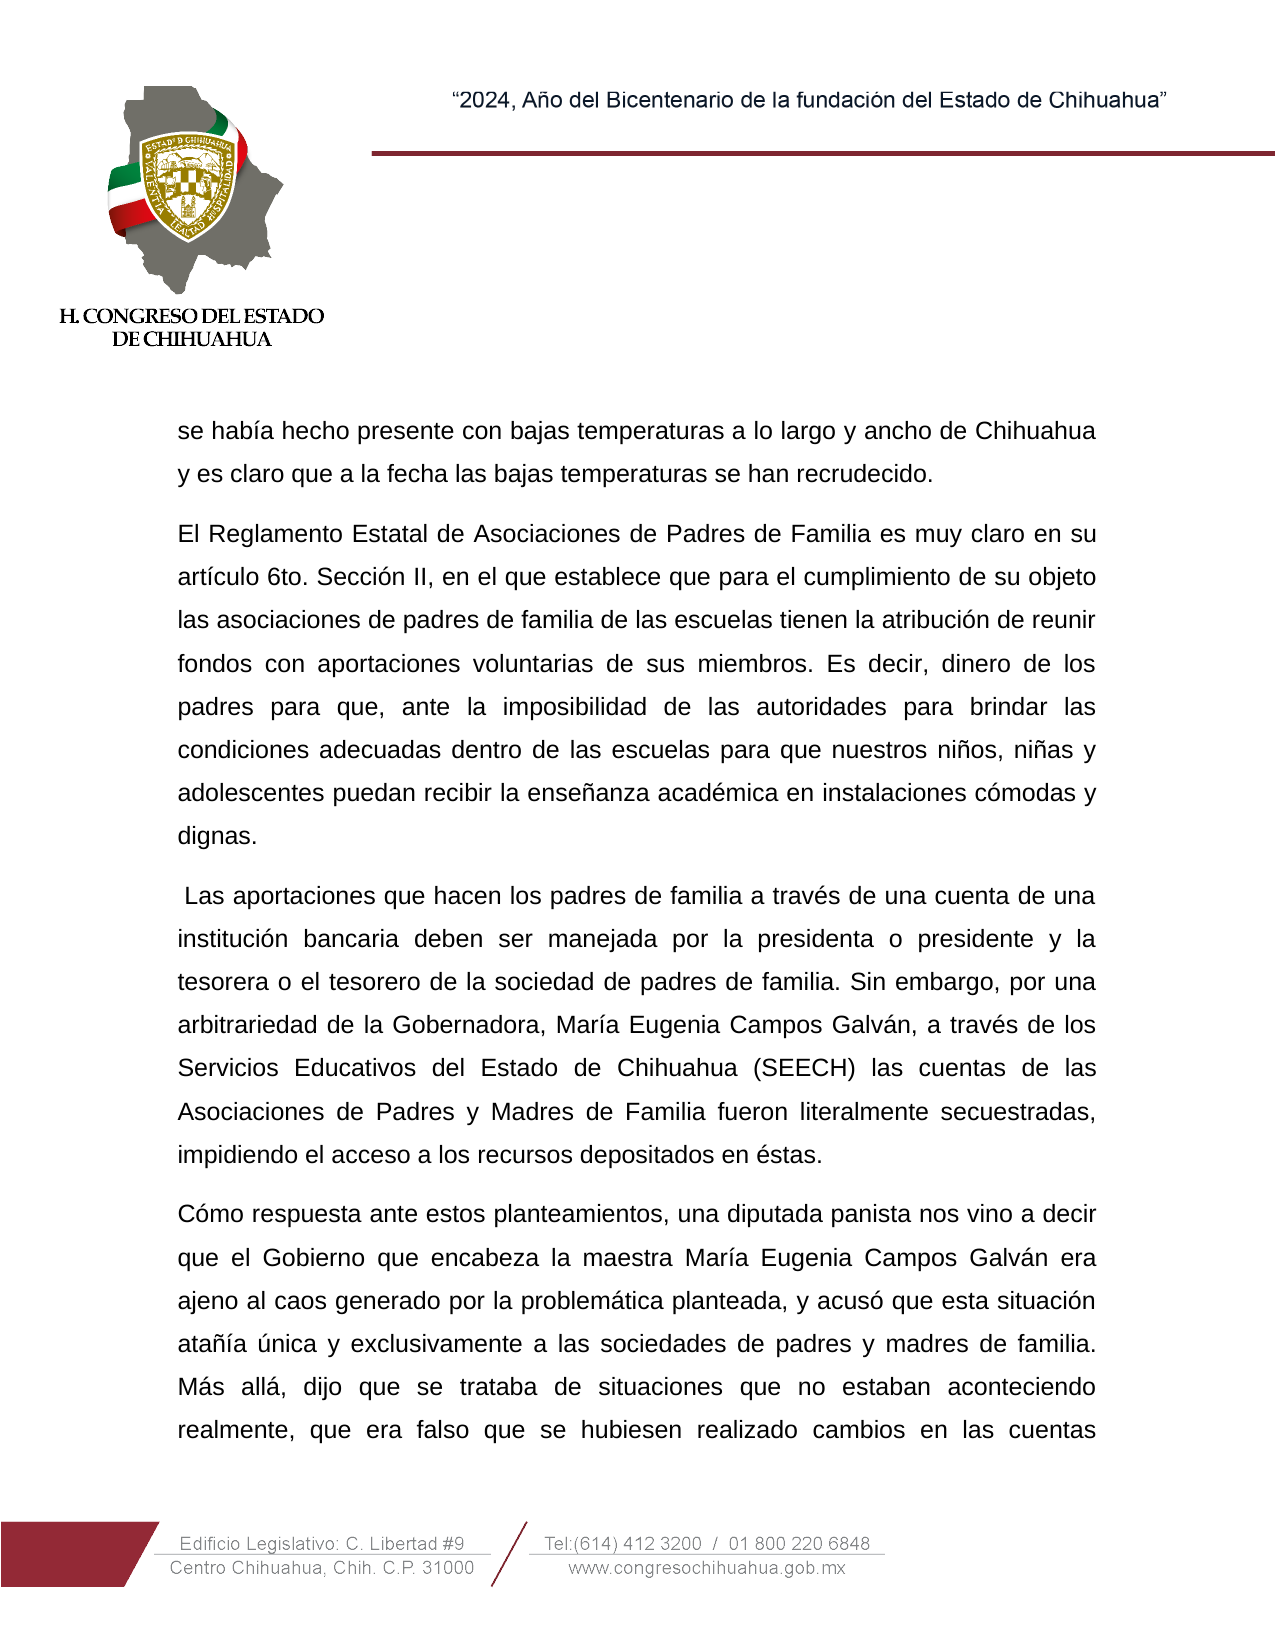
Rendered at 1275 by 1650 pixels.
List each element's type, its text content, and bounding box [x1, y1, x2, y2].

text El Reglamento Estatal de Asociaciones de Padres de Familia es muy claro en su artículo 6to. Sección II, en el que establece que para el cumplimiento de su objeto las asociaciones de padres de familia de las escuelas tienen la atribución de reunir fondos con aportaciones voluntarias de sus miembros. Es decir, dinero de los padres para que, ante la imposibilidad de las autoridades para brindar las condiciones adecuadas dentro de las escuelas para que nuestros niños, niñas y adolescentes puedan recibir la enseñanza académica en instalaciones cómodas y dignas. [177, 519, 1098, 850]
picture [0, 0, 1275, 1650]
text se había hecho presente con bajas temperaturas a lo largo y ancho de Chihuahua y es claro que a la fecha las bajas temperaturas se han recrudecido. [177, 416, 1098, 488]
text Las aportaciones que hacen los padres de familia a través de una cuenta de una institución bancaria deben ser manejada por la presidenta o presidente y la tesorera o el tesorero de la sociedad de padres de familia. Sin embargo, por una arbitrariedad de la Gobernadora, María Eugenia Campos Galván, a través de los Servicios Educativos del Estado de Chihuahua (SEECH) las cuentas de las Asociaciones de Padres y Madres de Familia fueron literalmente secuestradas, impidiendo el acceso a los recursos depositados en éstas. [177, 881, 1098, 1168]
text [177, 1199, 1098, 1444]
